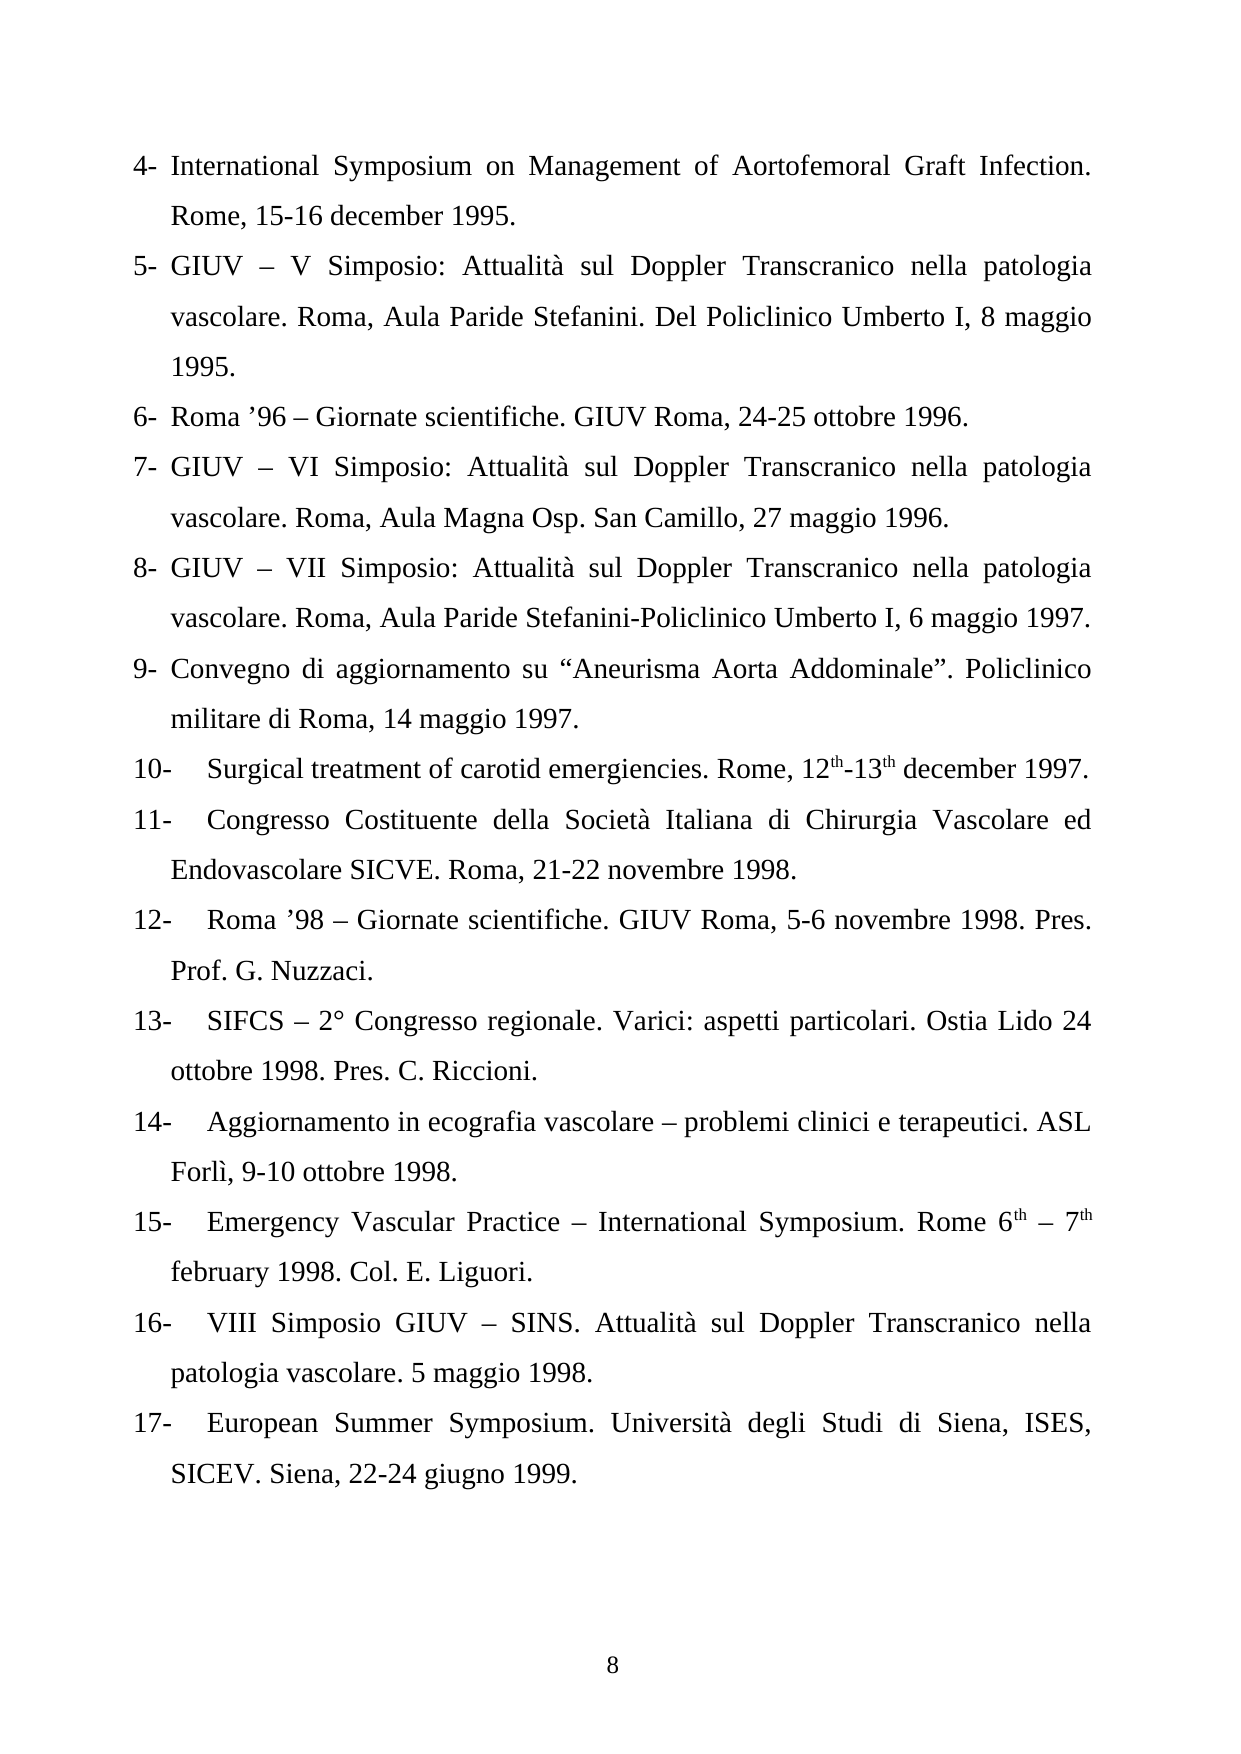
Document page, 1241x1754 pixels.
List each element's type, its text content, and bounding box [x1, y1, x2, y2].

list Convegno di aggiornamento su “Aneurisma Aorta Addominale”. Policlinico militare di Roma, 14 maggio 1997. [133, 651, 1093, 735]
list Roma ’96 – Giornate scientifiche. GIUV Roma, 24-25 ottobre 1996. [133, 399, 1093, 433]
list GIUV – VI Simposio: Attualità sul Doppler Transcranico nella patologia vascolare. Roma, Aula Magna Osp. San Camillo, 27 maggio 1996. [133, 449, 1093, 533]
list Aggiornamento in ecografia vascolare – problemi clinici e terapeutici. ASL Forlì, 9-10 ottobre 1998. [133, 1104, 1093, 1187]
list Congresso Costituente della Società Italiana di Chirurgia Vascolare ed Endovascolare SICVE. Roma, 21-22 novembre 1998. [133, 802, 1093, 886]
list European Summer Symposium. Università degli Studi di Siena, ISES, SICEV. Siena, 22-24 giugno 1999. [133, 1406, 1093, 1489]
list GIUV – V Simposio: Attualità sul Doppler Transcranico nella patologia vascolare. Roma, Aula Paride Stefanini. Del Policlinico Umberto I, 8 maggio 1995. [133, 248, 1093, 382]
list Roma ’98 – Giornate scientifiche. GIUV Roma, 5-6 novembre 1998. Pres. Prof. G. Nuzzaci. [133, 902, 1093, 986]
list International Symposium on Management of Aortofemoral Graft Infection. Rome, 15-16 december 1995. [133, 148, 1093, 232]
list VIII Simposio GIUV – SINS. Attualità sul Doppler Transcranico nella patologia vascolare. 5 maggio 1998. [133, 1305, 1093, 1389]
list Emergency Vascular Practice – International Symposium. Rome 6th – 7th february 1998. Col. E. Liguori. [133, 1204, 1093, 1288]
list GIUV – VII Simposio: Attualità sul Doppler Transcranico nella patologia vascolare. Roma, Aula Paride Stefanini-Policlinico Umberto I, 6 maggio 1997. [133, 550, 1093, 634]
list Surgical treatment of carotid emergiencies. Rome, 12th-13th december 1997. [133, 751, 1093, 785]
list SIFCS – 2° Congresso regionale. Varici: aspetti particolari. Ostia Lido 24 ottobre 1998. Pres. C. Riccioni. [133, 1003, 1093, 1087]
